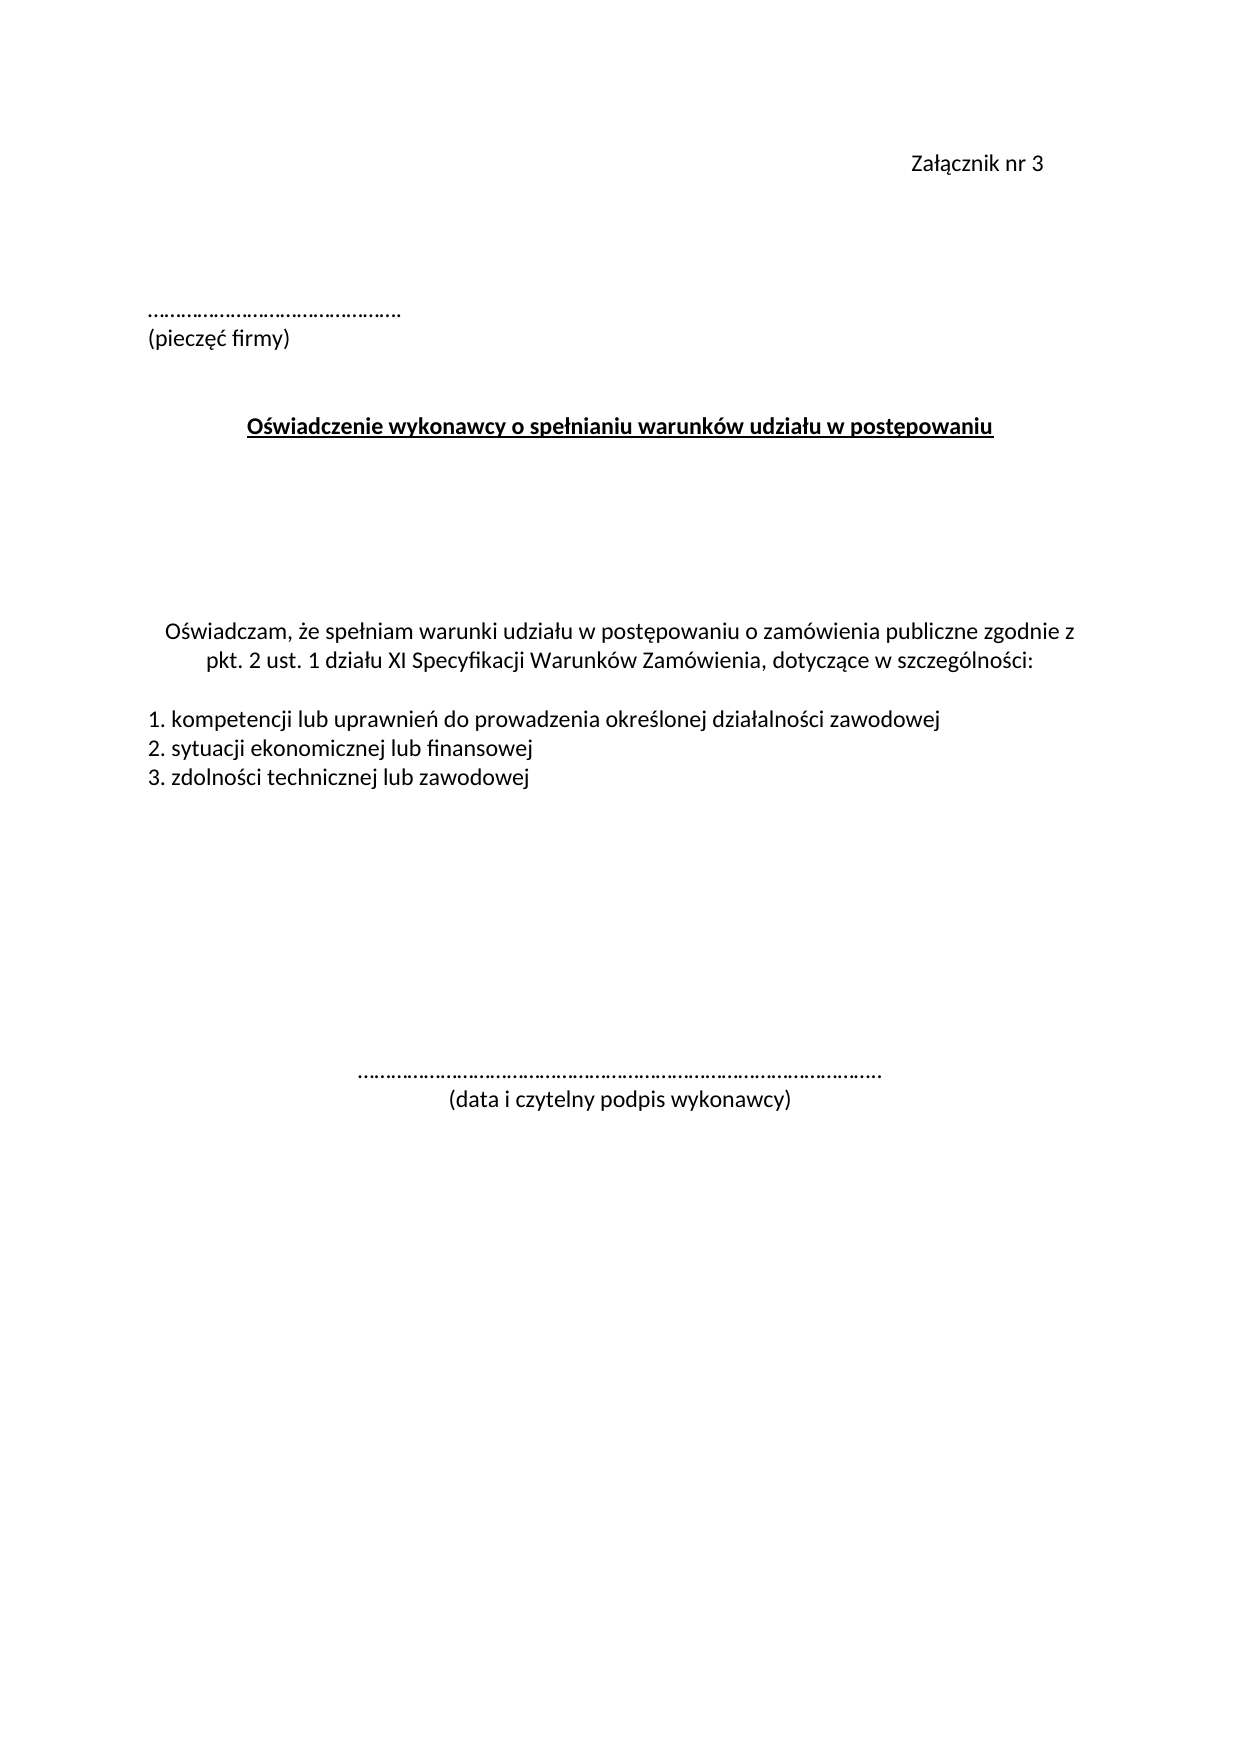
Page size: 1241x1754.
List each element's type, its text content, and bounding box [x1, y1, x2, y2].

text 2. sytuacji ekonomicznej lub finansowej [148, 733, 1093, 762]
text (pieczęć firmy) [148, 323, 1093, 352]
text 3. zdolności technicznej lub zawodowej [148, 762, 1093, 792]
text Oświadczenie wykonawcy o spełnianiu warunków udziału w postępowaniu [148, 411, 1093, 440]
text (data i czytelny podpis wykonawcy) [148, 1084, 1093, 1113]
text Załącznik nr 3 [148, 148, 1093, 177]
text 1. kompetencji lub uprawnień do prowadzenia określonej działalności zawodowej [148, 704, 1093, 733]
text ………………………………………. [148, 294, 1093, 323]
text Oświadczam, że spełniam warunki udziału w postępowaniu o zamówienia publiczne zgodnie z pkt. 2 ust. 1 działu XI Specyfikacji Warunków Zamówienia, dotyczące w szczególności: [148, 616, 1093, 674]
text ………………………………………………………………………………….. [148, 1055, 1093, 1084]
